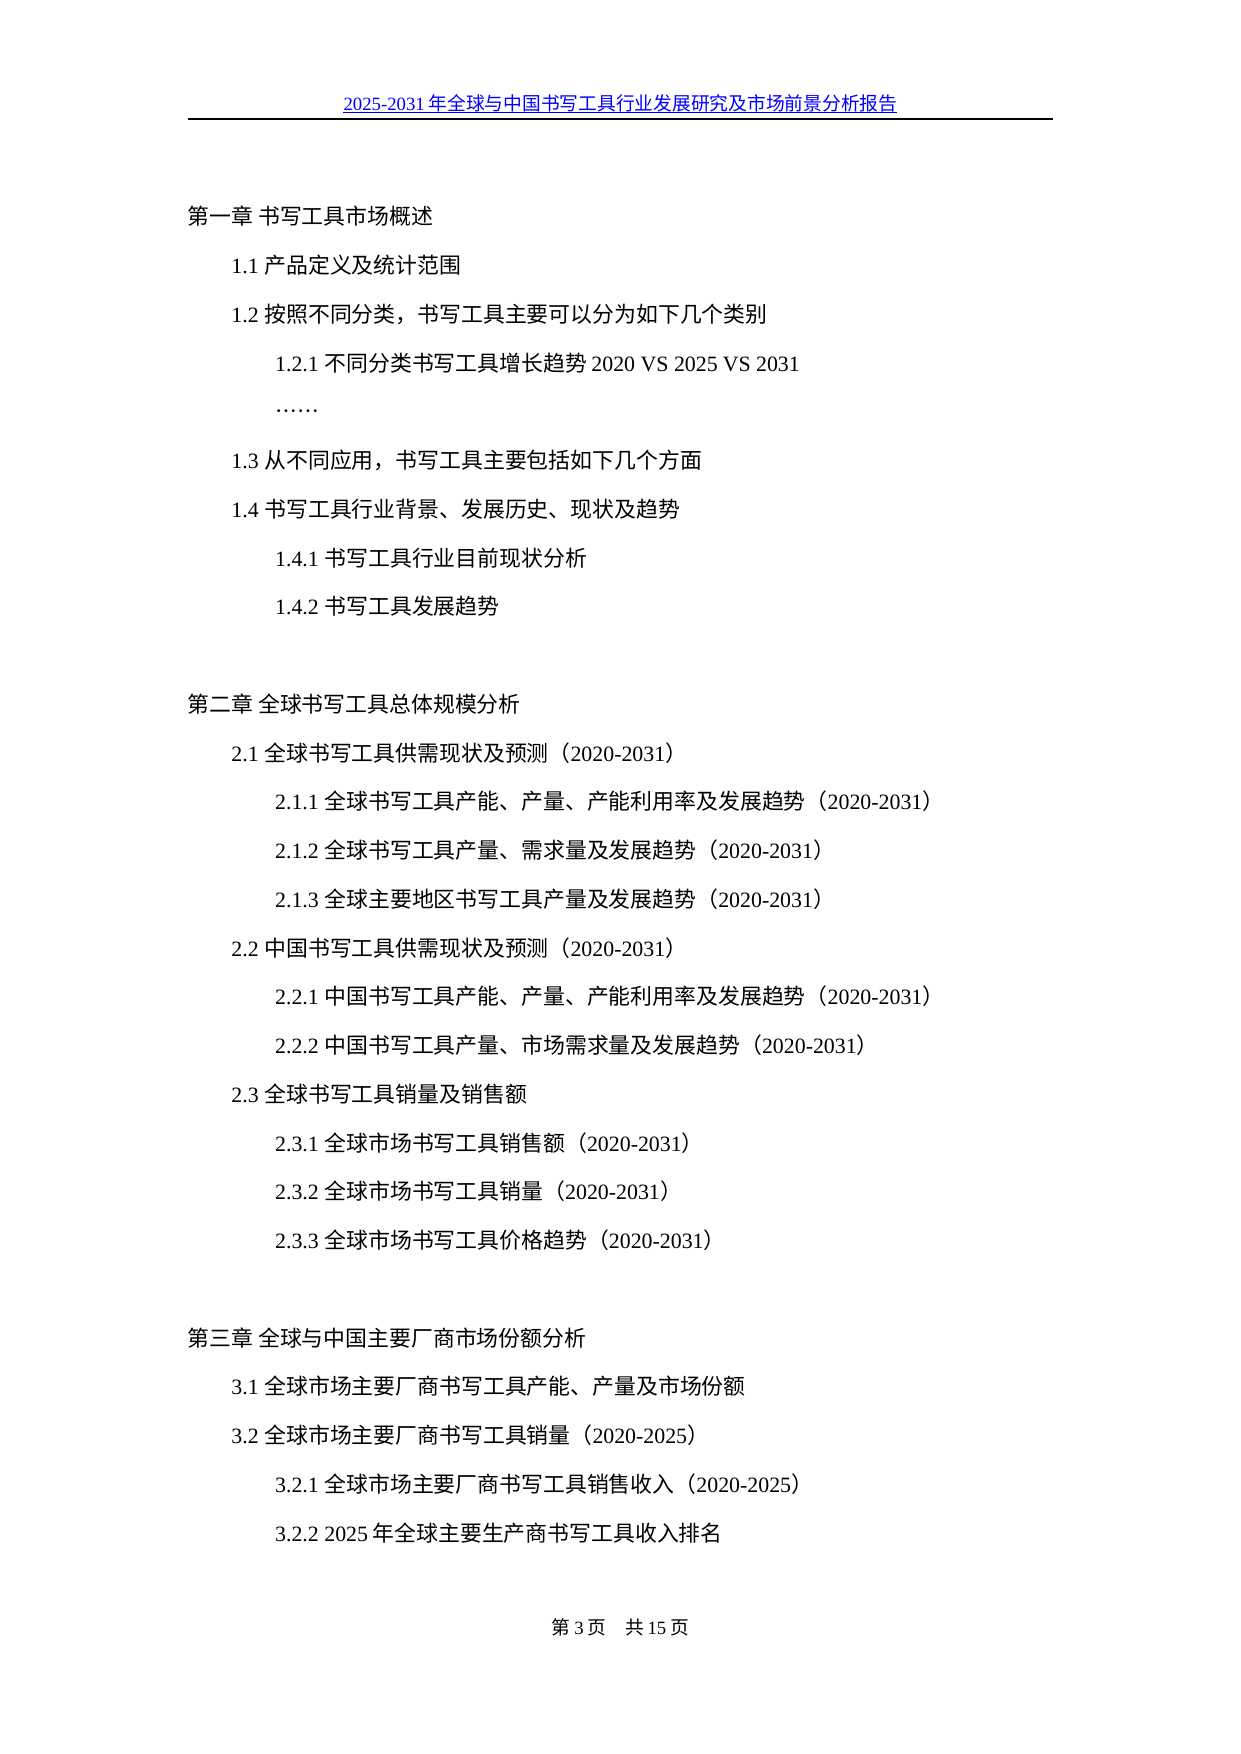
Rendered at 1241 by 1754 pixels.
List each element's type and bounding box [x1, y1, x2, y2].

text [187, 150, 1053, 1548]
